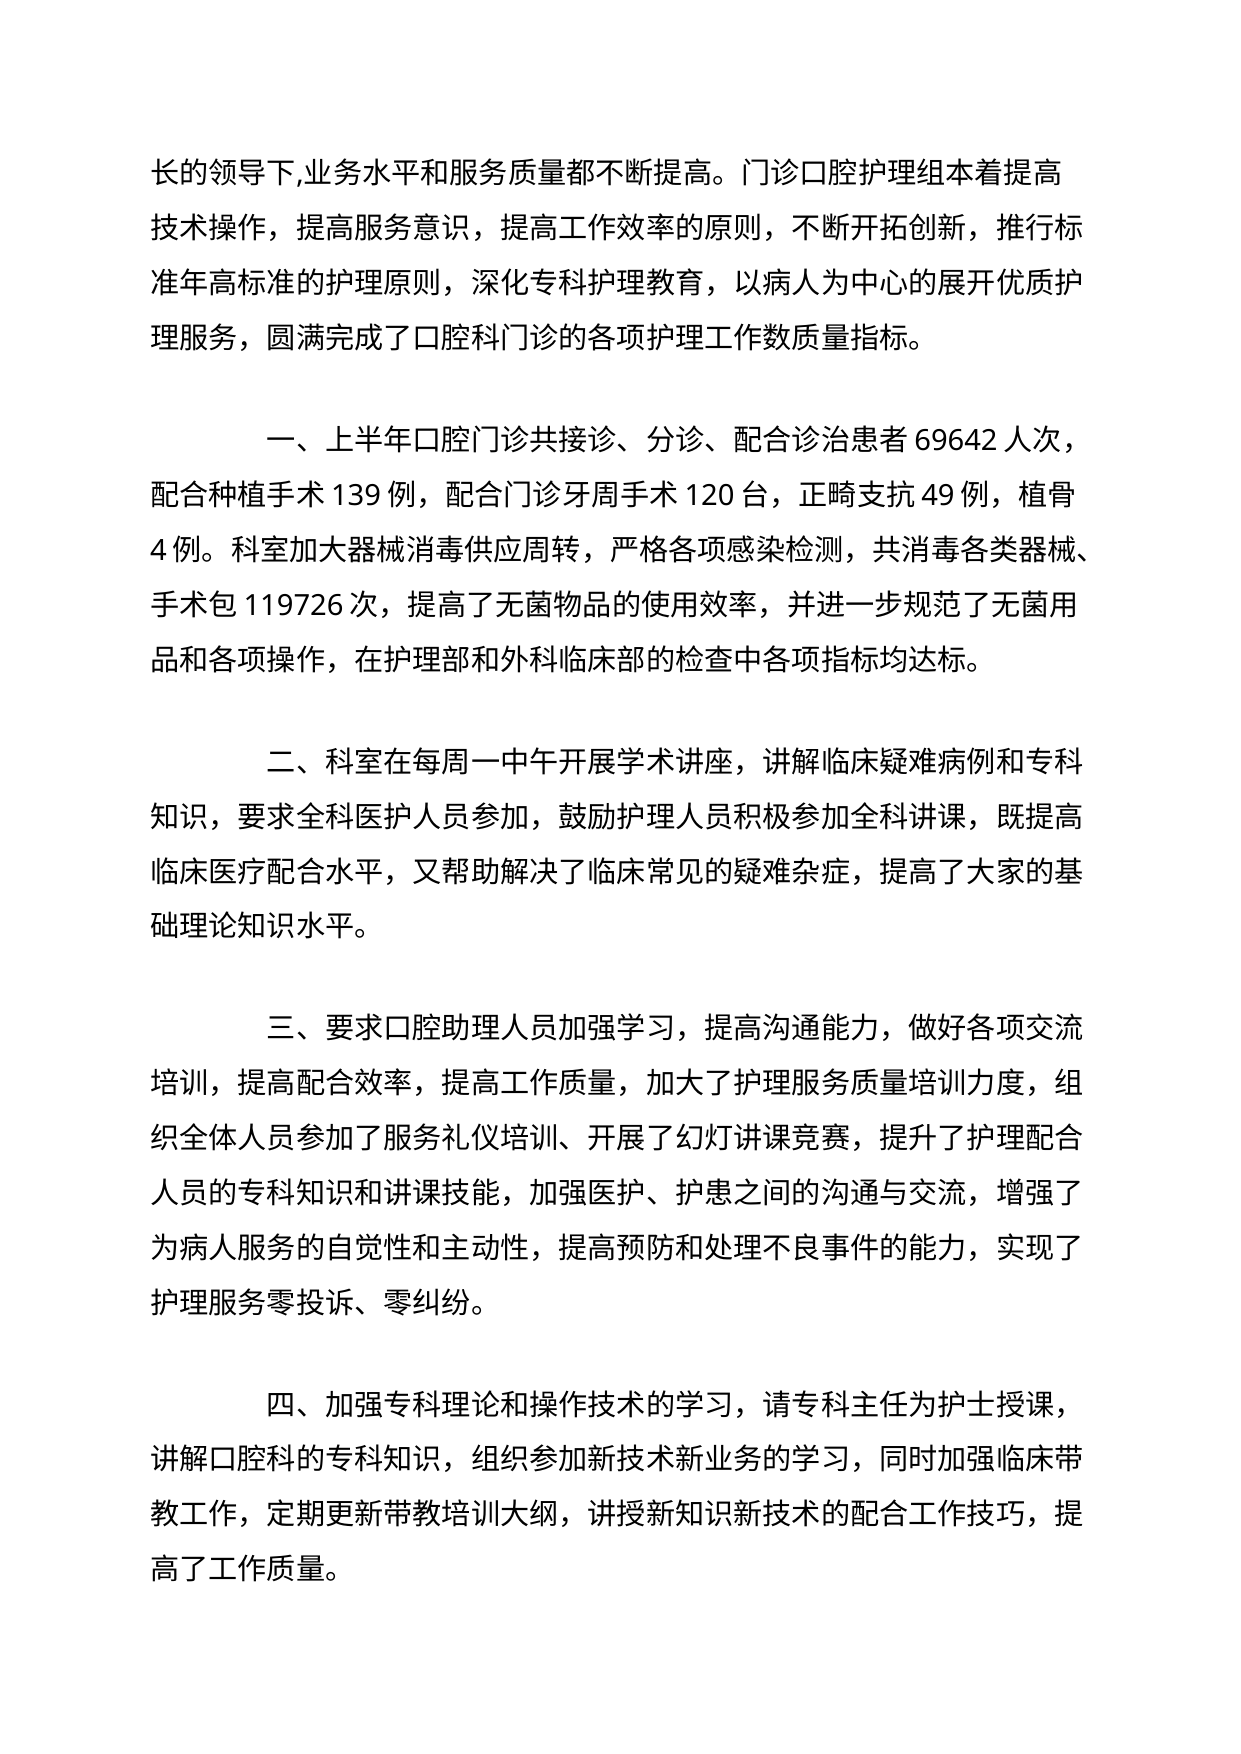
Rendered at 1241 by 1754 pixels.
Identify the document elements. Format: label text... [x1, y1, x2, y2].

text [150, 150, 1090, 357]
text 四、加强专科理论和操作技术的学习，请专科主任为护士授课，讲解口腔科的专科知识，组织参加新技术新业务的学习，同时加强临床带教工作，定期更新带教培训大纲，讲授新知识新技术的配合工作技巧，提高了工作质量。 [150, 1381, 1090, 1588]
text 一、上半年口腔门诊共接诊、分诊、配合诊治患者69642人次，配合种植手术139例，配合门诊牙周手术120台，正畸支抗49例，植骨4例。科室加大器械消毒供应周转，严格各项感染检测，共消毒各类器械、手术包119726次，提高了无菌物品的使用效率，并进一步规范了无菌用品和各项操作，在护理部和外科临床部的检查中各项指标均达标。 [150, 417, 1090, 679]
text 二、科室在每周一中午开展学术讲座，讲解临床疑难病例和专科知识，要求全科医护人员参加，鼓励护理人员积极参加全科讲课，既提高临床医疗配合水平，又帮助解决了临床常见的疑难杂症，提高了大家的基础理论知识水平。 [150, 738, 1090, 945]
text 三、要求口腔助理人员加强学习，提高沟通能力，做好各项交流培训，提高配合效率，提高工作质量，加大了护理服务质量培训力度，组织全体人员参加了服务礼仪培训、开展了幻灯讲课竞赛，提升了护理配合人员的专科知识和讲课技能，加强医护、护患之间的沟通与交流，增强了为病人服务的自觉性和主动性，提高预防和处理不良事件的能力，实现了护理服务零投诉、零纠纷。 [150, 1005, 1090, 1322]
